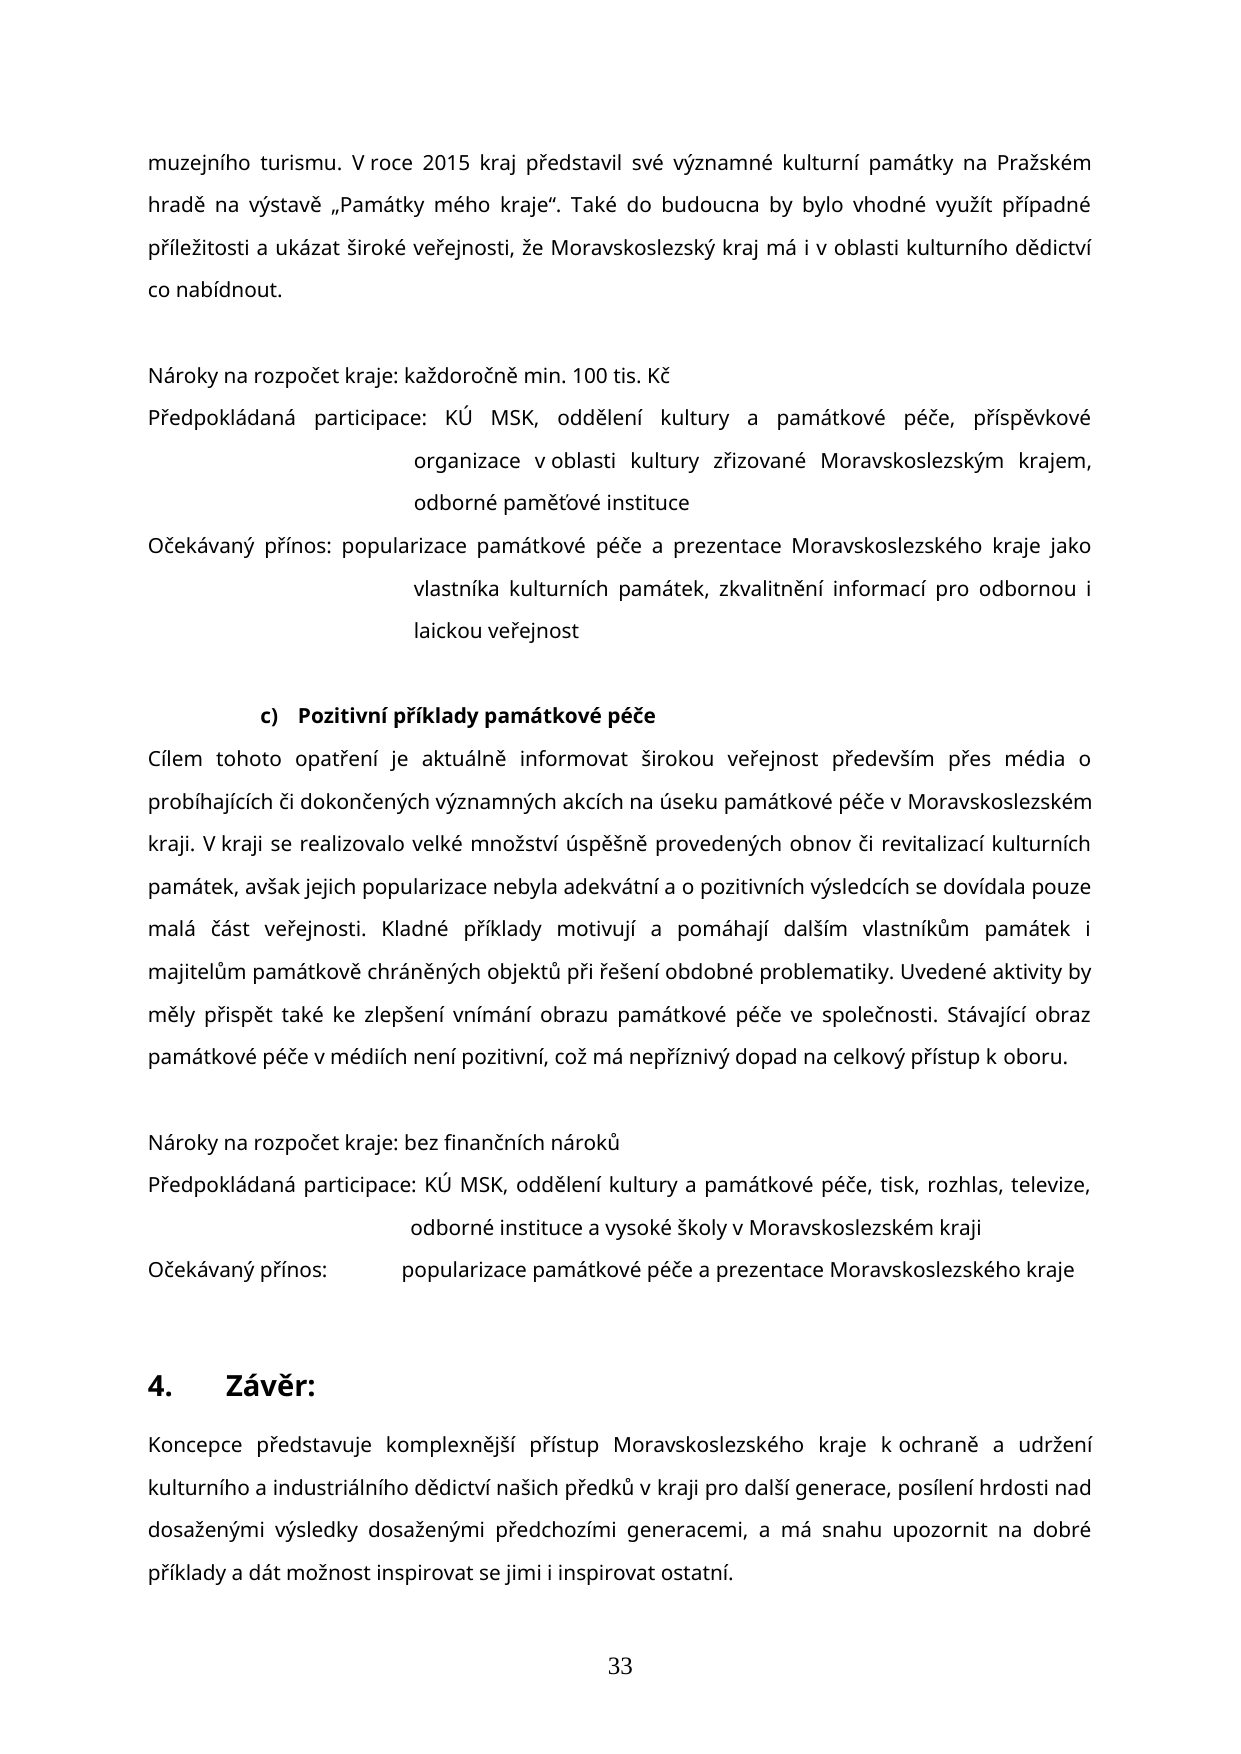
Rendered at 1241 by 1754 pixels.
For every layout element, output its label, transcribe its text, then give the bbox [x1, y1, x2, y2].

text Předpokládaná participace: KÚ MSK, oddělení kultury a památkové péče, tisk, rozhlas, televize, odborné instituce a vysoké školy v Moravskoslezském kraji [148, 1170, 1092, 1241]
text Očekávaný přínos: popularizace památkové péče a prezentace Moravskoslezského kraje jako vlastníka kulturních památek, zkvalitnění informací pro odbornou i laickou veřejnost [148, 531, 1092, 645]
text Předpokládaná participace: KÚ MSK, oddělení kultury a památkové péče, příspěvkové organizace v oblasti kultury zřizované Moravskoslezským krajem, odborné paměťové instituce [148, 403, 1092, 517]
text Cílem tohoto opatření je aktuálně informovat širokou veřejnost především přes média o probíhajících či dokončených významných akcích na úseku památkové péče v Moravskoslezském kraji. V kraji se realizovalo velké množství úspěšně provedených obnov či revitalizací kulturních památek, avšak jejich popularizace nebyla adekvátní a o pozitivních výsledcích se dovídala pouze malá část veřejnosti. Kladné příklady motivují a pomáhají dalším vlastníkům památek i majitelům památkově chráněných objektů při řešení obdobné problematiky. Uvedené aktivity by měly přispět také ke zlepšení vnímání obrazu památkové péče ve společnosti. Stávající obraz památkové péče v médiích není pozitivní, což má nepříznivý dopad na celkový přístup k oboru. [148, 744, 1092, 1071]
subtitle Závěr: [148, 1366, 1092, 1405]
text Nároky na rozpočet kraje: každoročně min. 100 tis. Kč [148, 361, 1092, 389]
list Pozitivní příklady památkové péče [260, 702, 1092, 730]
text Nároky na rozpočet kraje: bez finančních nároků [148, 1128, 1092, 1156]
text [148, 148, 1092, 304]
text Očekávaný přínos: popularizace památkové péče a prezentace Moravskoslezského kraje [148, 1255, 1092, 1284]
text Koncepce představuje komplexnější přístup Moravskoslezského kraje k ochraně a udržení kulturního a industriálního dědictví našich předků v kraji pro další generace, posílení hrdosti nad dosaženými výsledky dosaženými předchozími generacemi, a má snahu upozornit na dobré příklady a dát možnost inspirovat se jimi i inspirovat ostatní. [148, 1430, 1092, 1587]
